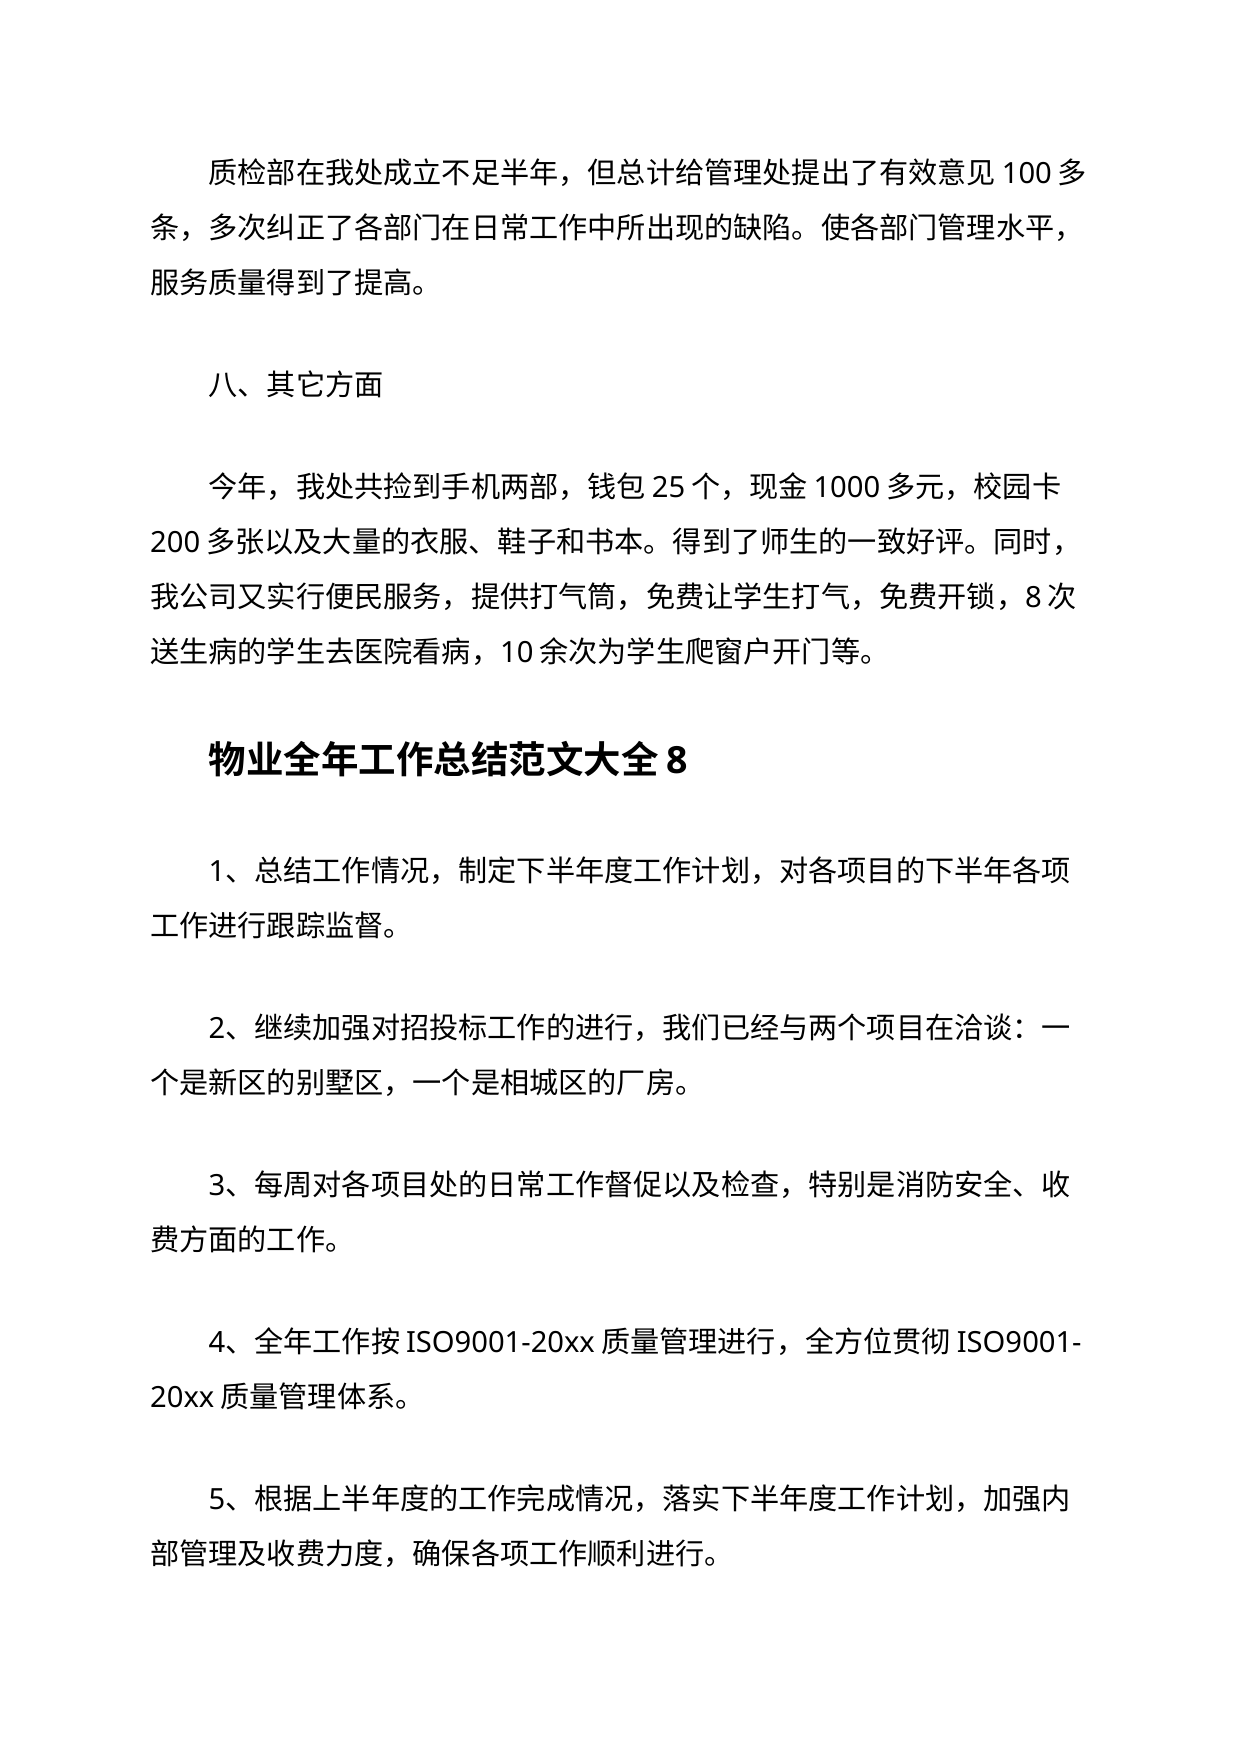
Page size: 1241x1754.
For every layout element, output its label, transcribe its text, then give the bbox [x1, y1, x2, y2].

text 八、其它方面 [150, 362, 1090, 404]
text 2、继续加强对招投标工作的进行，我们已经与两个项目在洽谈：一个是新区的别墅区，一个是相城区的厂房。 [150, 1005, 1090, 1102]
text 物业全年工作总结范文大全8 [150, 730, 1090, 785]
text 3、每周对各项目处的日常工作督促以及检查，特别是消防安全、收费方面的工作。 [150, 1162, 1090, 1259]
text 5、根据上半年度的工作完成情况，落实下半年度工作计划，加强内部管理及收费力度，确保各项工作顺利进行。 [150, 1475, 1090, 1573]
text 1、总结工作情况，制定下半年度工作计划，对各项目的下半年各项工作进行跟踪监督。 [150, 848, 1090, 945]
text 4、全年工作按ISO9001-20xx质量管理进行，全方位贯彻ISO9001-20xx质量管理体系。 [150, 1318, 1090, 1416]
text 质检部在我处成立不足半年，但总计给管理处提出了有效意见100多条，多次纠正了各部门在日常工作中所出现的缺陷。使各部门管理水平，服务质量得到了提高。 [150, 150, 1090, 302]
text 今年，我处共捡到手机两部，钱包25个，现金1000多元，校园卡200多张以及大量的衣服、鞋子和书本。得到了师生的一致好评。同时，我公司又实行便民服务，提供打气筒，免费让学生打气，免费开锁，8次送生病的学生去医院看病，10余次为学生爬窗户开门等。 [150, 463, 1090, 671]
